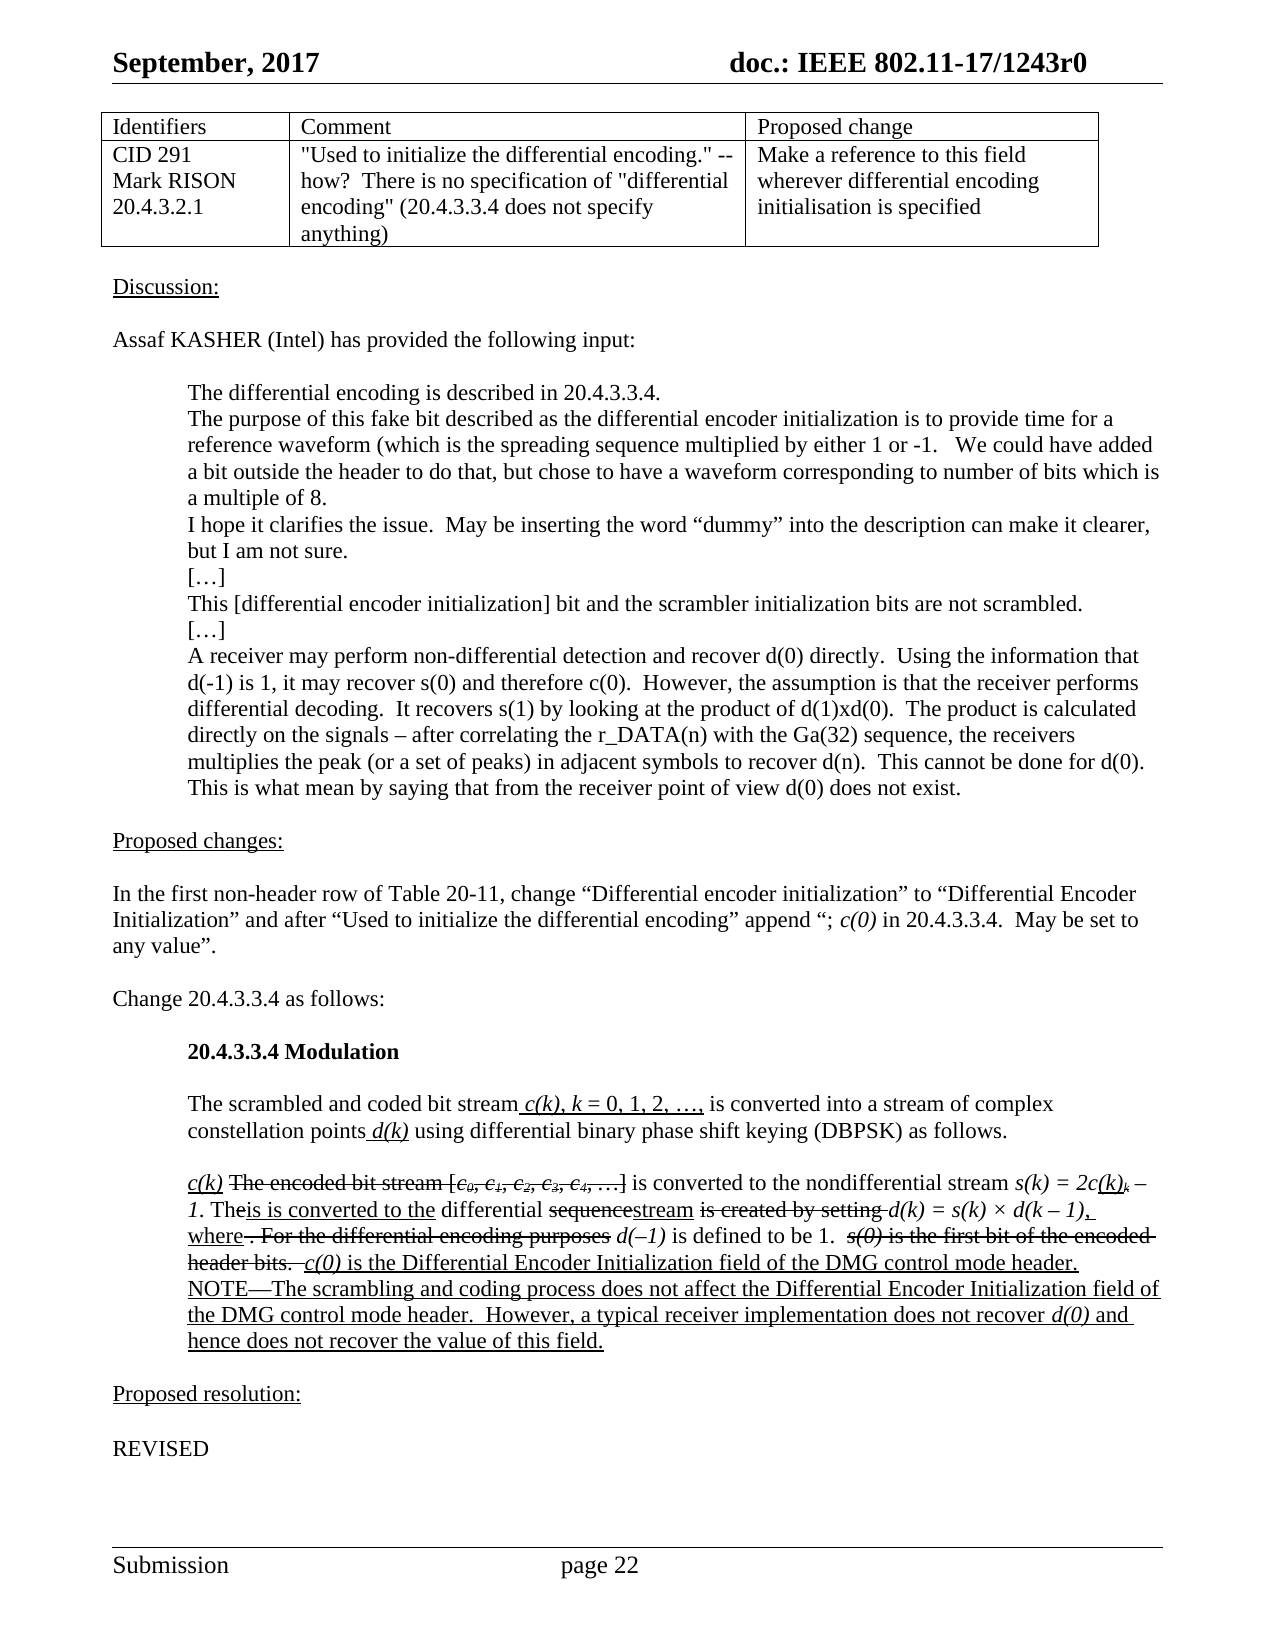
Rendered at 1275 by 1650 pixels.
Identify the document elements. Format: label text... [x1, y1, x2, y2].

text The scrambled and coded bit stream c(k), k = 0, 1, 2, …, is converted into a stream of complex constellation points d(k) using differential binary phase shift keying (DBPSK) as follows. [187, 1090, 1163, 1143]
text 20.4.3.3.4 Modulation [187, 1038, 1163, 1064]
table_cell "Used to initialize the differential encoding." -- how? There is no specification of "differential encoding" (20.4.3.3.4 does not specify anything) [290, 141, 745, 246]
text c(k) The encoded bit stream [c0, c1, c2, c3, c4, …] is converted to the nondifferential stream s(k) = 2c(k)k – 1. Theis is converted to the differential sequencestream is created by setting d(k) = s(k) × d(k – 1), where . For the differential encoding purposes d(–1) is defined to be 1. s(0) is the first bit of the encoded header bits. c(0) is the Differential Encoder Initialization field of the DMG control mode header. [187, 1169, 1163, 1275]
text Assaf KASHER (Intel) has provided the following input: [112, 326, 1163, 352]
text […] [187, 563, 1163, 590]
text Change 20.4.3.3.4 as follows: [112, 985, 1163, 1011]
text REVISED [112, 1435, 1163, 1462]
text A receiver may perform non-differential detection and recover d(0) directly. Using the information that d(-1) is 1, it may recover s(0) and therefore c(0). However, the assumption is that the receiver performs differential decoding. It recovers s(1) by looking at the product of d(1)xd(0). The product is calculated directly on the signals – after correlating the r_DATA(n) with the Ga(32) sequence, the receivers multiplies the peak (or a set of peaks) in adjacent symbols to recover d(n). This cannot be done for d(0). This is what mean by saying that from the receiver point of view d(0) does not exist. [187, 642, 1163, 801]
table_header Comment [290, 113, 745, 139]
table_header Proposed change [746, 113, 1098, 139]
text Proposed resolution: [112, 1380, 1163, 1407]
text I hope it clarifies the issue. May be inserting the word “dummy” into the description can make it clearer, but I am not sure. [187, 511, 1163, 563]
text The differential encoding is described in 20.4.3.3.4. [187, 379, 1163, 405]
text Proposed changes: [112, 827, 1163, 853]
text NOTE—The scrambling and coding process does not affect the Differential Encoder Initialization field of the DMG control mode header. However, a typical receiver implementation does not recover d(0) and hence does not recover the value of this field. [187, 1275, 1163, 1354]
text The purpose of this fake bit described as the differential encoder initialization is to provide time for a reference waveform (which is the spreading sequence multiplied by either 1 or -1. We could have added a bit outside the header to do that, but chose to have a waveform corresponding to number of bits which is a multiple of 8. [187, 405, 1163, 511]
table_cell CID 291 Mark RISON 20.4.3.2.1 [102, 141, 289, 246]
text Discussion: [112, 273, 1163, 300]
text In the first non-header row of Table 20-11, change “Differential encoder initialization” to “Differential Encoder Initialization” and after “Used to initialize the differential encoding” append “; c(0) in 20.4.3.3.4. May be set to any value”. [112, 879, 1163, 959]
text […] [187, 616, 1163, 642]
text This [differential encoder initialization] bit and the scrambler initialization bits are not scrambled. [187, 590, 1163, 616]
table_header Identifiers [102, 113, 289, 139]
table_cell Make a reference to this field wherever differential encoding initialisation is specified [746, 141, 1098, 246]
